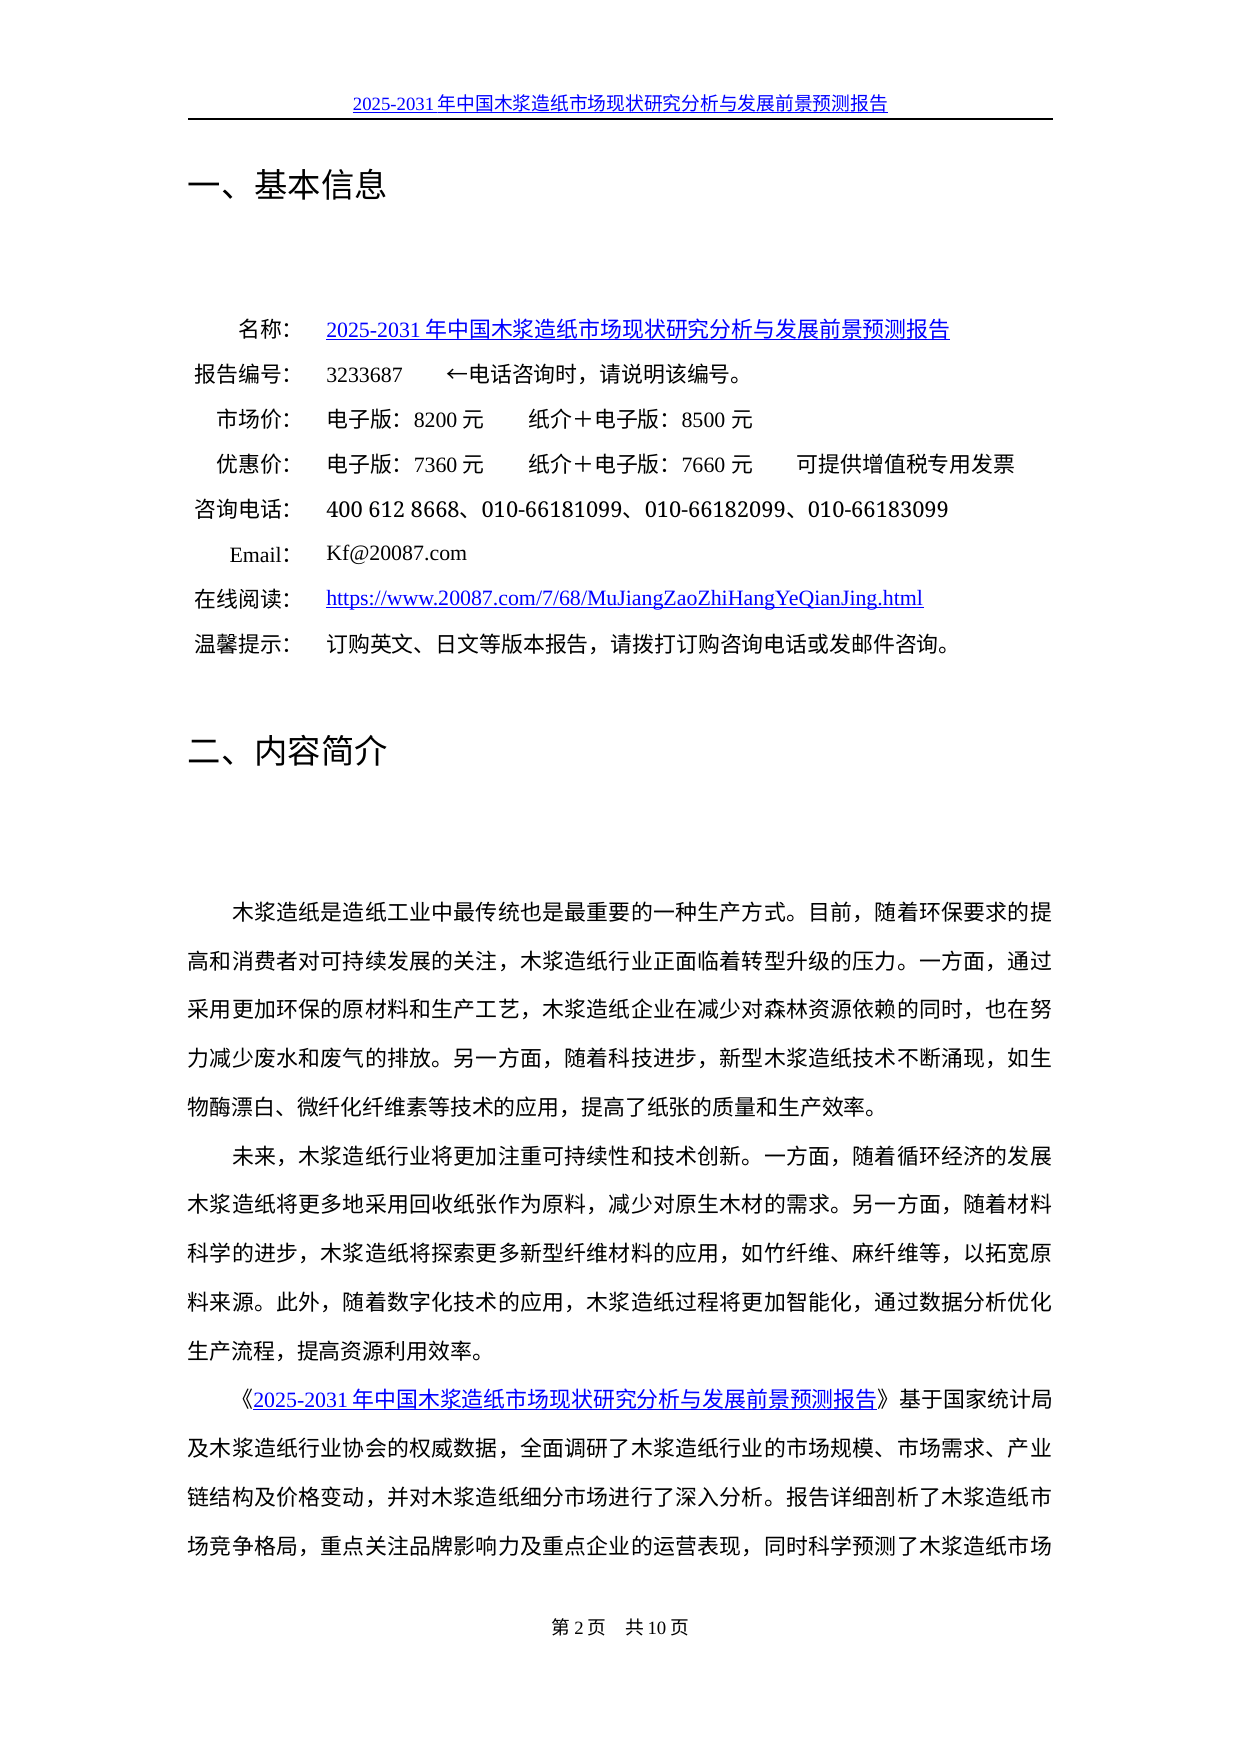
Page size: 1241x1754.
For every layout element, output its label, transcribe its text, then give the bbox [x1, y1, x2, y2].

table_cell 订购英文、日文等版本报告，请拨打订购咨询电话或发邮件咨询。 [315, 627, 1073, 672]
table_cell 优惠价： [167, 447, 315, 492]
table_cell 电子版：7360 元 纸介＋电子版：7660 元 可提供增值税专用发票 [315, 447, 1073, 492]
table_cell 在线阅读： [167, 582, 315, 627]
table_cell Email： [167, 537, 315, 582]
title 二、内容简介 [187, 717, 1053, 782]
table_cell Kf@20087.com [315, 537, 1073, 582]
table_header 2025-2031年中国木浆造纸市场现状研究分析与发展前景预测报告 [315, 312, 1073, 357]
table_header 名称： [167, 312, 315, 357]
title 一、基本信息 [187, 150, 1053, 215]
table_cell [315, 582, 1073, 627]
table_cell 3233687 ←电话咨询时，请说明该编号。 [315, 357, 1073, 402]
table_cell 咨询电话： [167, 492, 315, 537]
table_cell 温馨提示： [167, 627, 315, 672]
table_cell 电子版：8200 元 纸介＋电子版：8500 元 [315, 402, 1073, 447]
table_cell 400 612 8668、010-66181099、010-66182099、010-66183099 [315, 492, 1073, 537]
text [187, 894, 1053, 1561]
table_cell 市场价： [167, 402, 315, 447]
table_cell 报告编号： [167, 357, 315, 402]
